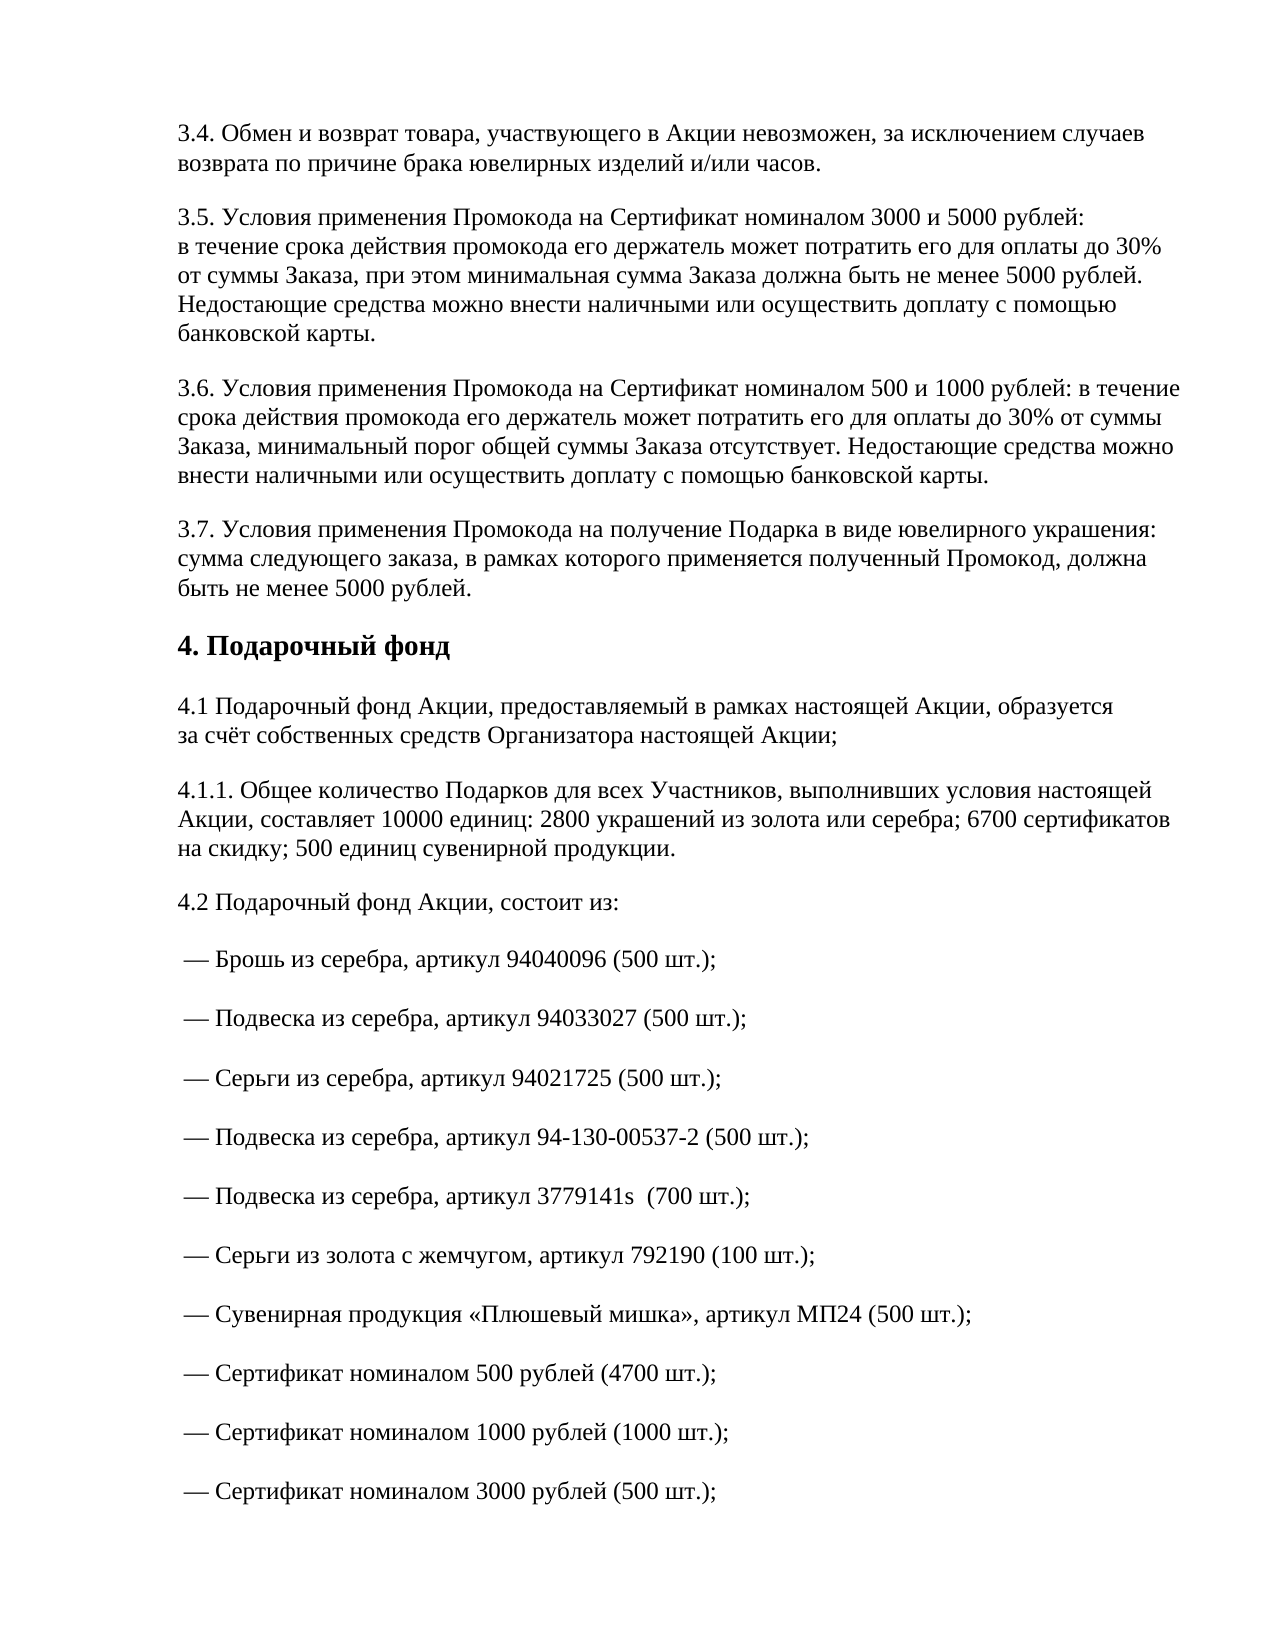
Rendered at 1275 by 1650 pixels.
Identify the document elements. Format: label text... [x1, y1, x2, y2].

text — Сертификат номиналом 3000 рублей (500 шт.); [177, 1473, 1186, 1507]
text — Брошь из серебра, артикул 94040096 (500 шт.); [177, 941, 1186, 975]
text 3.6. Условия применения Промокода на Сертификат номиналом 500 и 1000 рублей: в течение срока действия промокода его держатель может потратить его для оплаты до 30% от суммы Заказа, минимальный порог общей суммы Заказа отсутствует. Недостающие средства можно внести наличными или осуществить доплату с помощью банковской карты. [177, 372, 1186, 489]
text — Серьги из золота с жемчугом, артикул 792190 (100 шт.); [177, 1236, 1186, 1270]
text 4.1.1. Общее количество Подарков для всех Участников, выполнивших условия настоящей Акции, составляет 10000 единиц: 2800 украшений из золота или серебра; 6700 сертификатов на скидку; 500 единиц сувенирной продукции. [177, 774, 1186, 862]
text — Серьги из серебра, артикул 94021725 (500 шт.); [177, 1059, 1186, 1093]
text — Сертификат номиналом 500 рублей (4700 шт.); [177, 1354, 1186, 1388]
text 3.5. Условия применения Промокода на Сертификат номиналом 3000 и 5000 рублей: в течение срока действия промокода его держатель может потратить его для оплаты до 30% от суммы Заказа, при этом минимальная сумма Заказа должна быть не менее 5000 рублей. Недостающие средства можно внести наличными или осуществить доплату с помощью банковской карты. [177, 201, 1186, 347]
text — Сертификат номиналом 1000 рублей (1000 шт.); [177, 1413, 1186, 1448]
text 3.4. Обмен и возврат товара, участвующего в Акции невозможен, за исключением случаев возврата по причине брака ювелирных изделий и/или часов. [177, 118, 1186, 176]
text 4. Подарочный фонд [177, 626, 1186, 662]
text — Сувенирная продукция «Плюшевый мишка», артикул МП24 (500 шт.); [177, 1295, 1186, 1329]
text — Подвеска из серебра, артикул 94033027 (500 шт.); [177, 1000, 1186, 1034]
text — Подвеска из серебра, артикул 3779141s (700 шт.); [177, 1177, 1186, 1211]
text 4.2 Подарочный фонд Акции, состоит из: [177, 887, 1186, 916]
text — Подвеска из серебра, артикул 94-130-00537-2 (500 шт.); [177, 1118, 1186, 1152]
text 4.1 Подарочный фонд Акции, предоставляемый в рамках настоящей Акции, образуется за счёт собственных средств Организатора настоящей Акции; [177, 691, 1186, 749]
text 3.7. Условия применения Промокода на получение Подарка в виде ювелирного украшения: сумма следующего заказа, в рамках которого применяется полученный Промокод, должна быть не менее 5000 рублей. [177, 514, 1186, 601]
